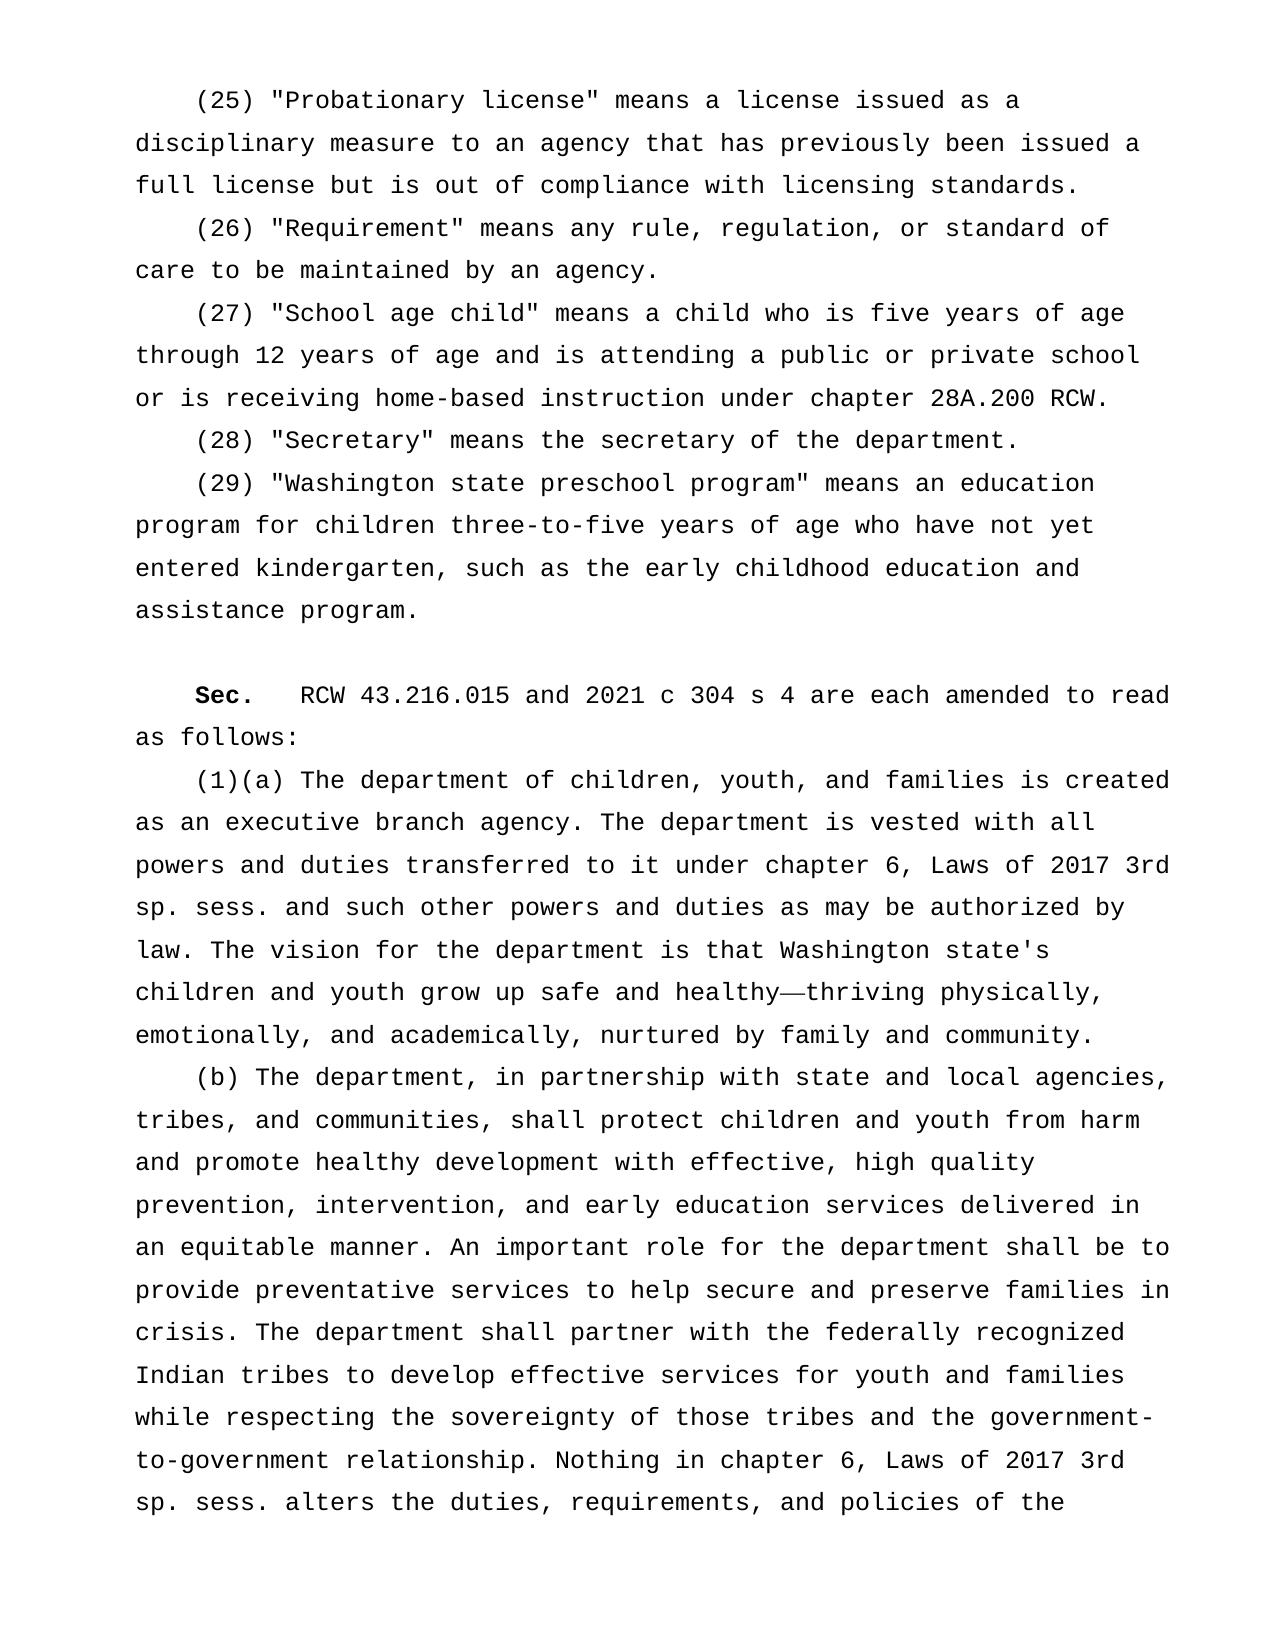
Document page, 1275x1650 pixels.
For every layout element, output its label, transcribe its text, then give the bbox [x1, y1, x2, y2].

text (29) "Washington state preschool program" means an education program for children three-to-five years of age who have not yet entered kindergarten, such as the early childhood education and assistance program. [135, 457, 1170, 627]
text (27) "School age child" means a child who is five years of age through 12 years of age and is attending a public or private school or is receiving home-based instruction under chapter 28A.200 RCW. [135, 287, 1170, 415]
text Sec. RCW 43.216.015 and 2021 c 304 s 4 are each amended to read as follows: [135, 669, 1170, 754]
text (25) "Probationary license" means a license issued as a disciplinary measure to an agency that has previously been issued a full license but is out of compliance with licensing standards. [135, 75, 1170, 202]
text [135, 1052, 1170, 1519]
text (26) "Requirement" means any rule, regulation, or standard of care to be maintained by an agency. [135, 202, 1170, 287]
text (1)(a) The department of children, youth, and families is created as an executive branch agency. The department is vested with all powers and duties transferred to it under chapter 6, Laws of 2017 3rd sp. sess. and such other powers and duties as may be authorized by law. The vision for the department is that Washington state's children and youth grow up safe and healthy—thriving physically, emotionally, and academically, nurtured by family and community. [135, 754, 1170, 1052]
text (28) "Secretary" means the secretary of the department. [135, 415, 1170, 457]
